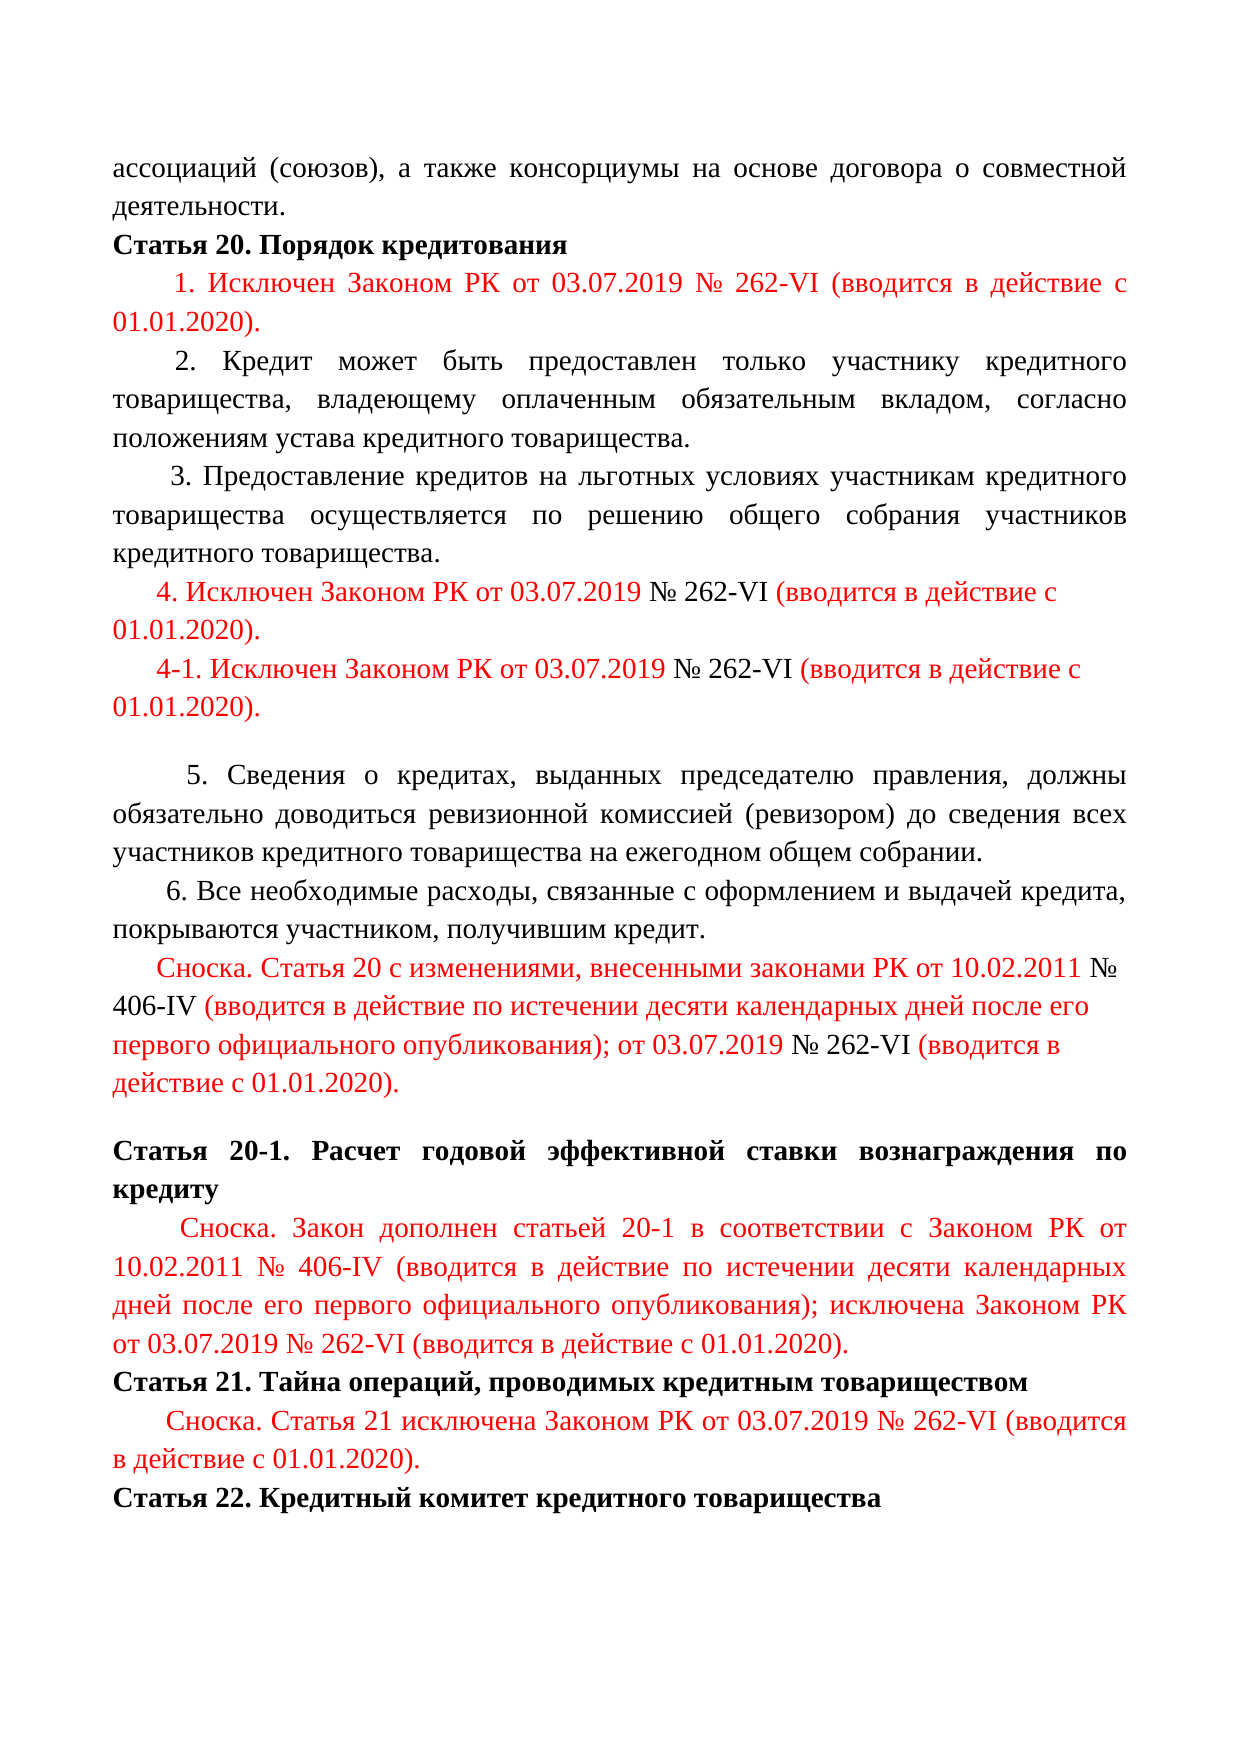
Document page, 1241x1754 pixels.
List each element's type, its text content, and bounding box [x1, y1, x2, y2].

text Сноска. Закон дополнен статьей 20-1 в соответствии с Законом РК от 10.02.2011 № 406-IV (вводится в действие по истечении десяти календарных дней после его первого официального опубликования); исключена Законом РК от 03.07.2019 № 262-VI (вводится в действие с 01.01.2020). [112, 1210, 1128, 1359]
text 2. Кредит может быть предоставлен только участнику кредитного товарищества, владеющему оплаченным обязательным вкладом, согласно положениям устава кредитного товарищества. [112, 343, 1128, 453]
text Статья 20-1. Расчет годовой эффективной ставки вознаграждения по кредиту [112, 1133, 1128, 1205]
text 4. Исключен Законом РК от 03.07.2019 № 262-VI (вводится в действие с 01.01.2020). 4-1. Исключен Законом РК от 03.07.2019 № 262-VI (вводится в действие с 01.01.2020). [112, 574, 1128, 753]
text Статья 20. Порядок кредитования [112, 227, 1128, 261]
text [112, 150, 1128, 222]
text Статья 21. Тайна операций, проводимых кредитным товариществом [112, 1364, 1128, 1398]
text Сноска. Статья 20 с изменениями, внесенными законами РК от 10.02.2011 № 406-IV (вводится в действие по истечении десяти календарных дней после его первого официального опубликования); от 03.07.2019 № 262-VI (вводится в действие с 01.01.2020). [112, 950, 1128, 1129]
text Сноска. Статья 21 исключена Законом РК от 03.07.2019 № 262-VI (вводится в действие с 01.01.2020). [112, 1403, 1128, 1475]
text 6. Все необходимые расходы, связанные с оформлением и выдачей кредита, покрываются участником, получившим кредит. [112, 873, 1128, 945]
text 3. Предоставление кредитов на льготных условиях участникам кредитного товарищества осуществляется по решению общего собрания участников кредитного товарищества. [112, 458, 1128, 569]
text 1. Исключен Законом РК от 03.07.2019 № 262-VI (вводится в действие с 01.01.2020). [112, 266, 1128, 338]
text 5. Сведения о кредитах, выданных председателю правления, должны обязательно доводиться ревизионной комиссией (ревизором) до сведения всех участников кредитного товарищества на ежегодном общем собрании. [112, 757, 1128, 868]
text Статья 22. Кредитный комитет кредитного товарищества [112, 1480, 1128, 1513]
